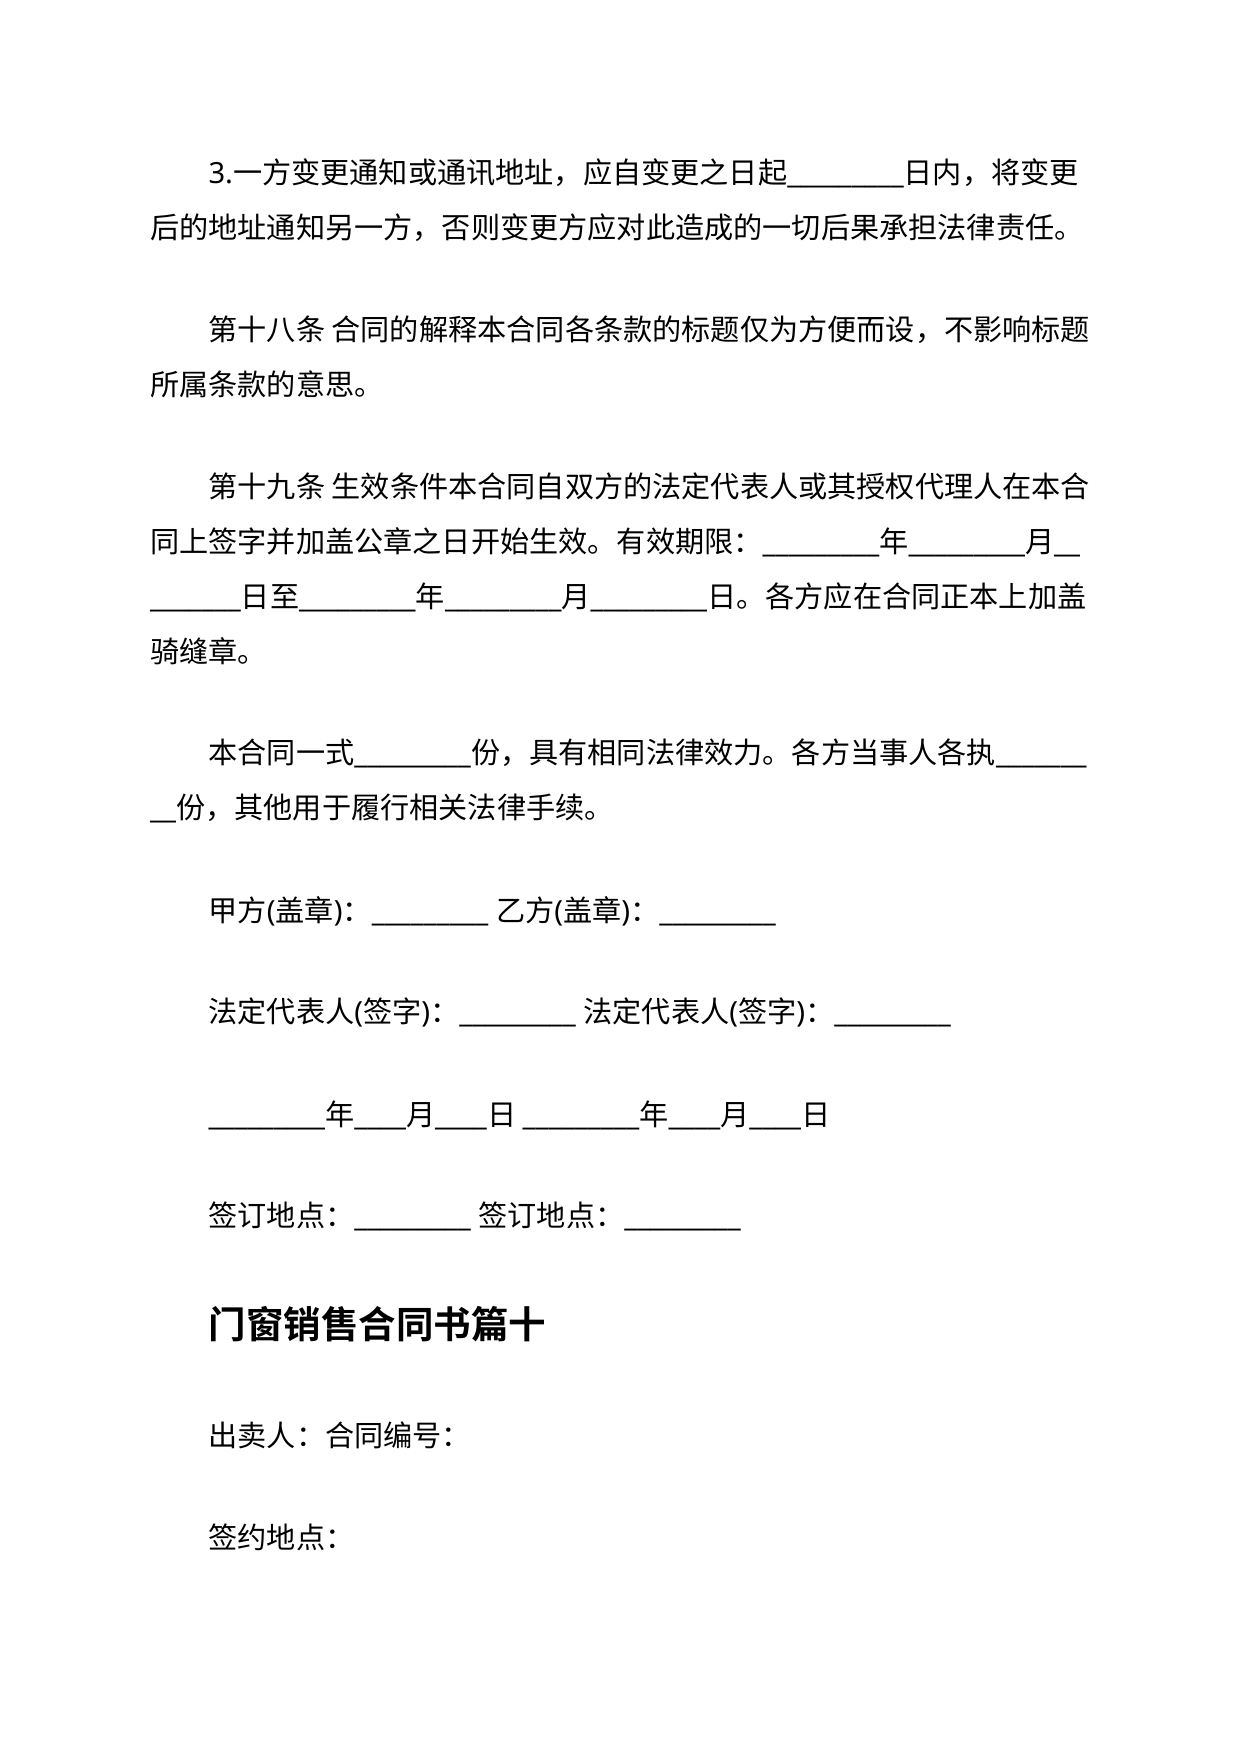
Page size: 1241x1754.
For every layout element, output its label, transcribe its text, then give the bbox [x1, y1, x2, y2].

text 3.一方变更通知或通讯地址，应自变更之日起_________日内，将变更后的地址通知另一方，否则变更方应对此造成的一切后果承担法律责任。 [150, 150, 1090, 247]
text 出卖人：合同编号： [150, 1412, 1090, 1455]
text 签约地点： [150, 1514, 1090, 1556]
text 第十八条 合同的解释本合同各条款的标题仅为方便而设，不影响标题所属条款的意思。 [150, 307, 1090, 404]
text _________年____月____日 _________年____月____日 [150, 1091, 1090, 1133]
text 第十九条 生效条件本合同自双方的法定代表人或其授权代理人在本合同上签字并加盖公章之日开始生效。有效期限：_________年_________月_________日至_________年_________月_________日。各方应在合同正本上加盖骑缝章。 [150, 463, 1090, 671]
text 签订地点：_________ 签订地点：_________ [150, 1193, 1090, 1235]
text 门窗销售合同书篇十 [150, 1295, 1090, 1349]
text 法定代表人(签字)：_________ 法定代表人(签字)：_________ [150, 989, 1090, 1031]
text 本合同一式_________份，具有相同法律效力。各方当事人各执_________份，其他用于履行相关法律手续。 [150, 730, 1090, 827]
text 甲方(盖章)：_________ 乙方(盖章)：_________ [150, 887, 1090, 929]
